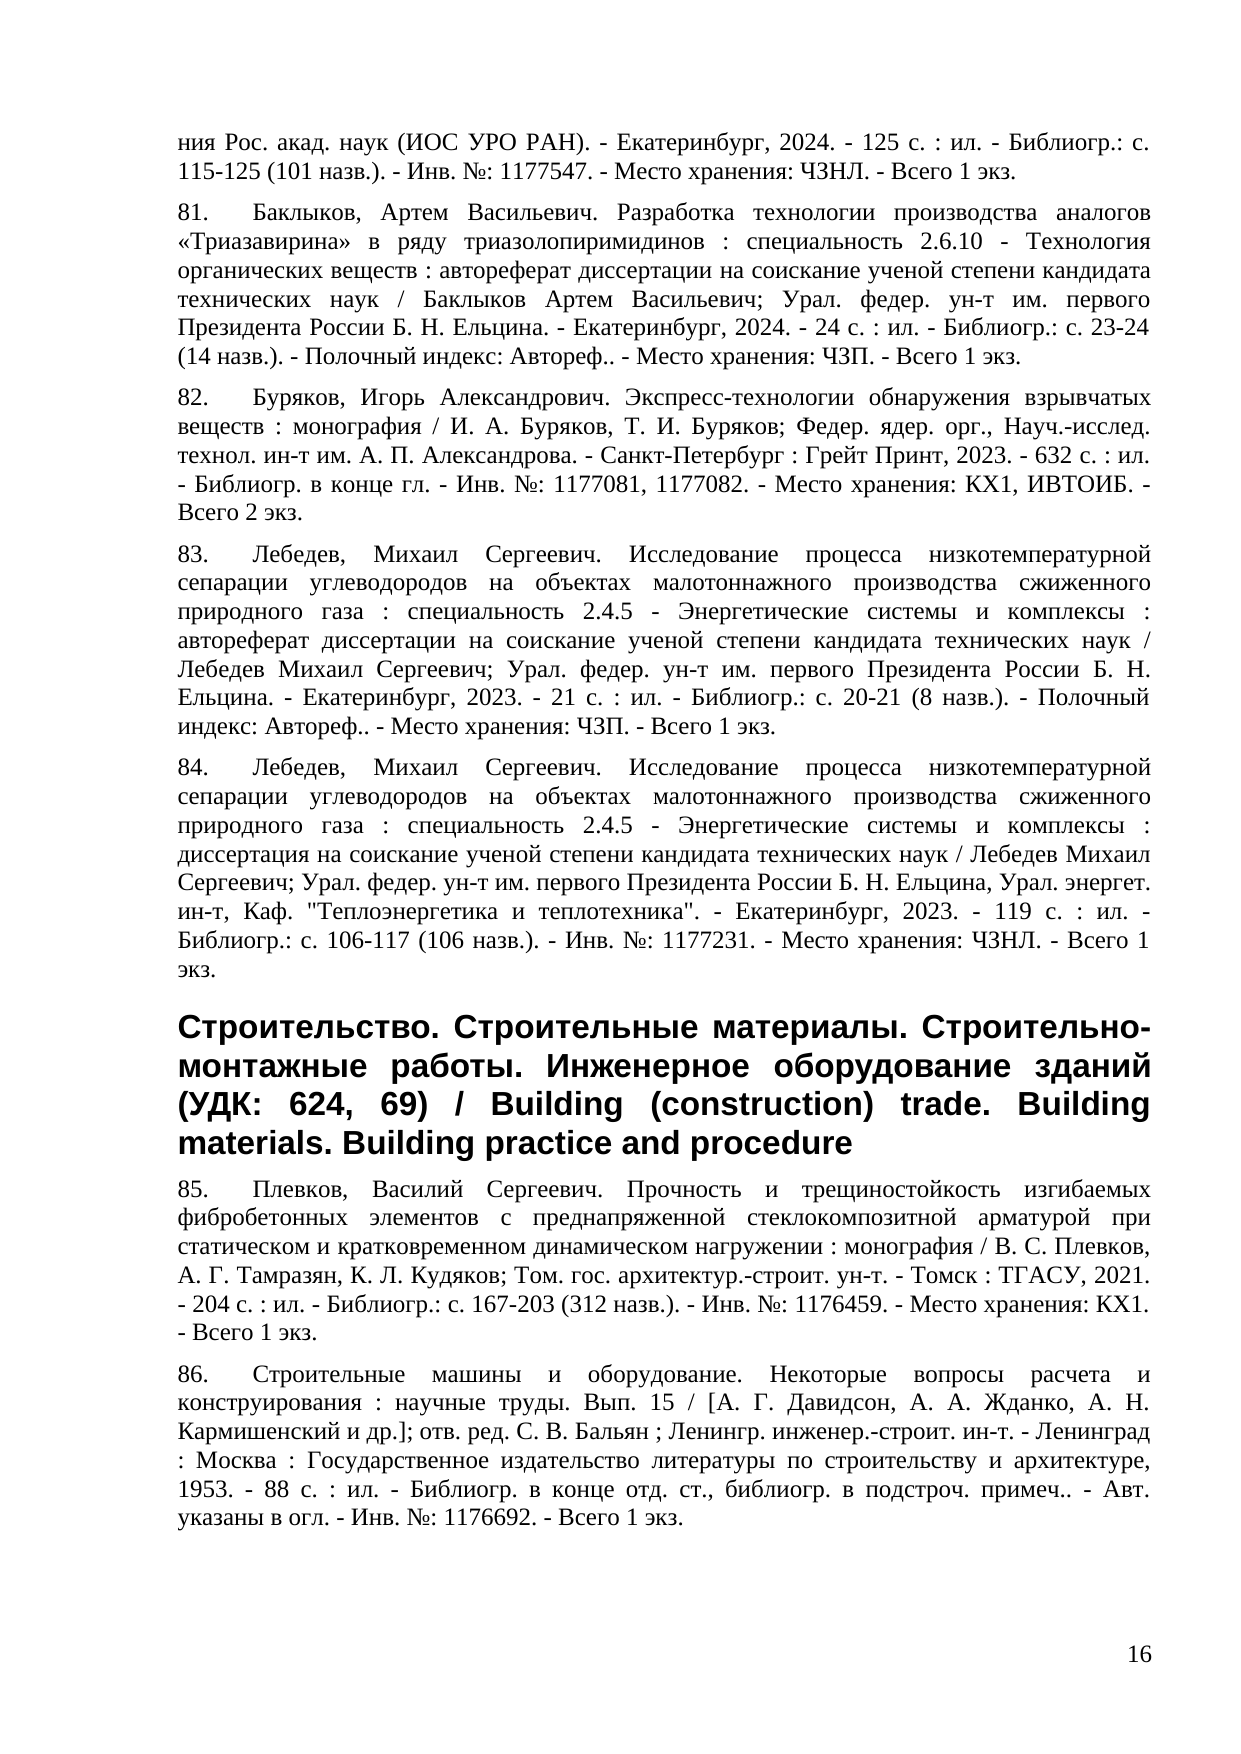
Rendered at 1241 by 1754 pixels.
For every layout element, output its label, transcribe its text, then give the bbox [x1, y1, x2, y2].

text 84. Лебедев, Михаил Сергеевич. Исследование процесса низкотемпературной сепарации углеводородов на объектах малотоннажного производства сжиженного природного газа : специальность 2.4.5 - Энергетические системы и комплексы : диссертация на соискание ученой степени кандидата технических наук / Лебедев Михаил Сергеевич; Урал. федер. ун-т им. первого Президента России Б. Н. Ельцина, Урал. энергет. ин-т, Каф. "Теплоэнергетика и теплотехника". - Екатеринбург, 2023. - 119 с. : ил. - Библиогр.: с. 106-117 (106 назв.). - Инв. №: 1177231. - Место хранения: ЧЗНЛ. - Всего 1 экз. [177, 752, 1152, 982]
text 83. Лебедев, Михаил Сергеевич. Исследование процесса низкотемпературной сепарации углеводородов на объектах малотоннажного производства сжиженного природного газа : специальность 2.4.5 - Энергетические системы и комплексы : автореферат диссертации на соискание ученой степени кандидата технических наук / Лебедев Михаил Сергеевич; Урал. федер. ун-т им. первого Президента России Б. Н. Ельцина. - Екатеринбург, 2023. - 21 с. : ил. - Библиогр.: с. 20-21 (8 назв.). - Полочный индекс: Автореф.. - Место хранения: ЧЗП. - Всего 1 экз. [177, 539, 1152, 740]
text 85. Плевков, Василий Сергеевич. Прочность и трещиностойкость изгибаемых фибробетонных элементов с преднапряженной стеклокомпозитной арматурой при статическом и кратковременном динамическом нагружении : монография / В. С. Плевков, А. Г. Тамразян, К. Л. Кудяков; Том. гос. архитектур.-строит. ун-т. - Томск : ТГАСУ, 2021. - 204 с. : ил. - Библиогр.: с. 167-203 (312 назв.). - Инв. №: 1176459. - Место хранения: КХ1. - Всего 1 экз. [177, 1174, 1152, 1346]
subtitle Строительство. Строительные материалы. Строительно-монтажные работы. Инженерное оборудование зданий (УДК: 624, 69) / Building (construction) trade. Building materials. Building practice and procedure [177, 1007, 1152, 1161]
text 82. Буряков, Игорь Александрович. Экспресс-технологии обнаружения взрывчатых веществ : монография / И. А. Буряков, Т. И. Буряков; Федер. ядер. орг., Науч.-исслед. технол. ин-т им. А. П. Александрова. - Санкт-Петербург : Грейт Принт, 2023. - 632 с. : ил. - Библиогр. в конце гл. - Инв. №: 1177081, 1177082. - Место хранения: КХ1, ИВТОИБ. - Всего 2 экз. [177, 382, 1152, 526]
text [177, 127, 1152, 185]
text 86. Строительные машины и оборудование. Некоторые вопросы расчета и конструирования : научные труды. Вып. 15 / [А. Г. Давидсон, А. А. Жданко, А. Н. Кармишенский и др.]; отв. ред. С. В. Бальян ; Ленингр. инженер.-строит. ин-т. - Ленинград : Москва : Государственное издательство литературы по строительству и архитектуре, 1953. - 88 с. : ил. - Библиогр. в конце отд. ст., библиогр. в подстроч. примеч.. - Авт. указаны в огл. - Инв. №: 1176692. - Всего 1 экз. [177, 1359, 1152, 1531]
text 81. Баклыков, Артем Васильевич. Разработка технологии производства аналогов «Триазавирина» в ряду триазолопиримидинов : специальность 2.6.10 - Технология органических веществ : автореферат диссертации на соискание ученой степени кандидата технических наук / Баклыков Артем Васильевич; Урал. федер. ун-т им. первого Президента России Б. Н. Ельцина. - Екатеринбург, 2024. - 24 с. : ил. - Библиогр.: с. 23-24 (14 назв.). - Полочный индекс: Автореф.. - Место хранения: ЧЗП. - Всего 1 экз. [177, 197, 1152, 370]
